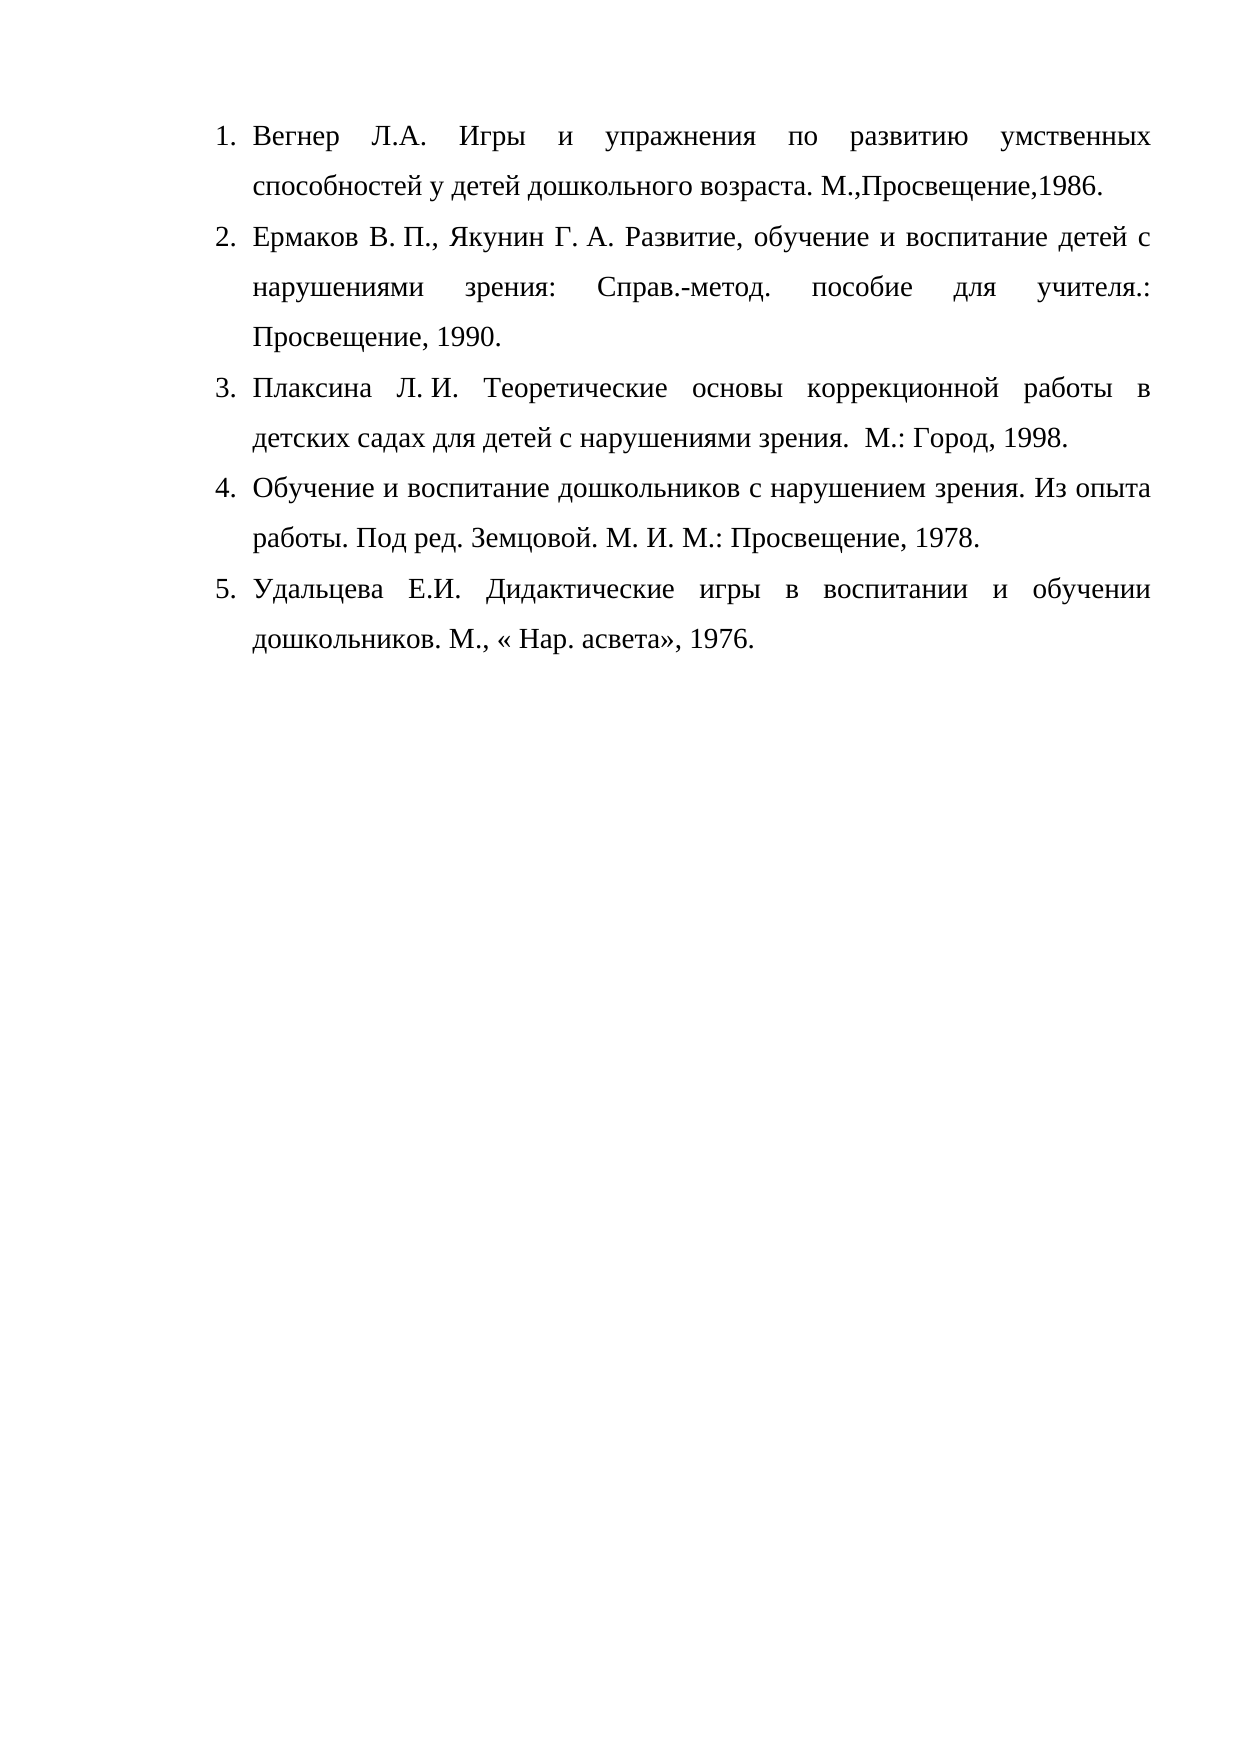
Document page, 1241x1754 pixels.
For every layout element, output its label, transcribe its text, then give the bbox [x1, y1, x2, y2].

list Плаксина Л. И. Теоретические основы коррекционной работы в детских садах для детей с нарушениями зрения. М.: Город, 1998. [215, 370, 1152, 453]
list Ермаков В. П., Якунин Г. А. Развитие, обучение и воспитание детей с нарушениями зрения: Справ.-метод. пособие для учителя.: Просвещение, 1990. [215, 219, 1152, 353]
list Удальцева Е.И. Дидактические игры в воспитании и обучении дошкольников. М., « Нар. асвета», 1976. [215, 571, 1152, 655]
list Вегнер Л.А. Игры и упражнения по развитию умственных способностей у детей дошкольного возраста. М.,Просвещение,1986. [215, 118, 1152, 202]
list Обучение и воспитание дошкольников с нарушением зрения. Из опыта работы. Под ред. Земцовой. М. И. М.: Просвещение, 1978. [215, 470, 1152, 554]
